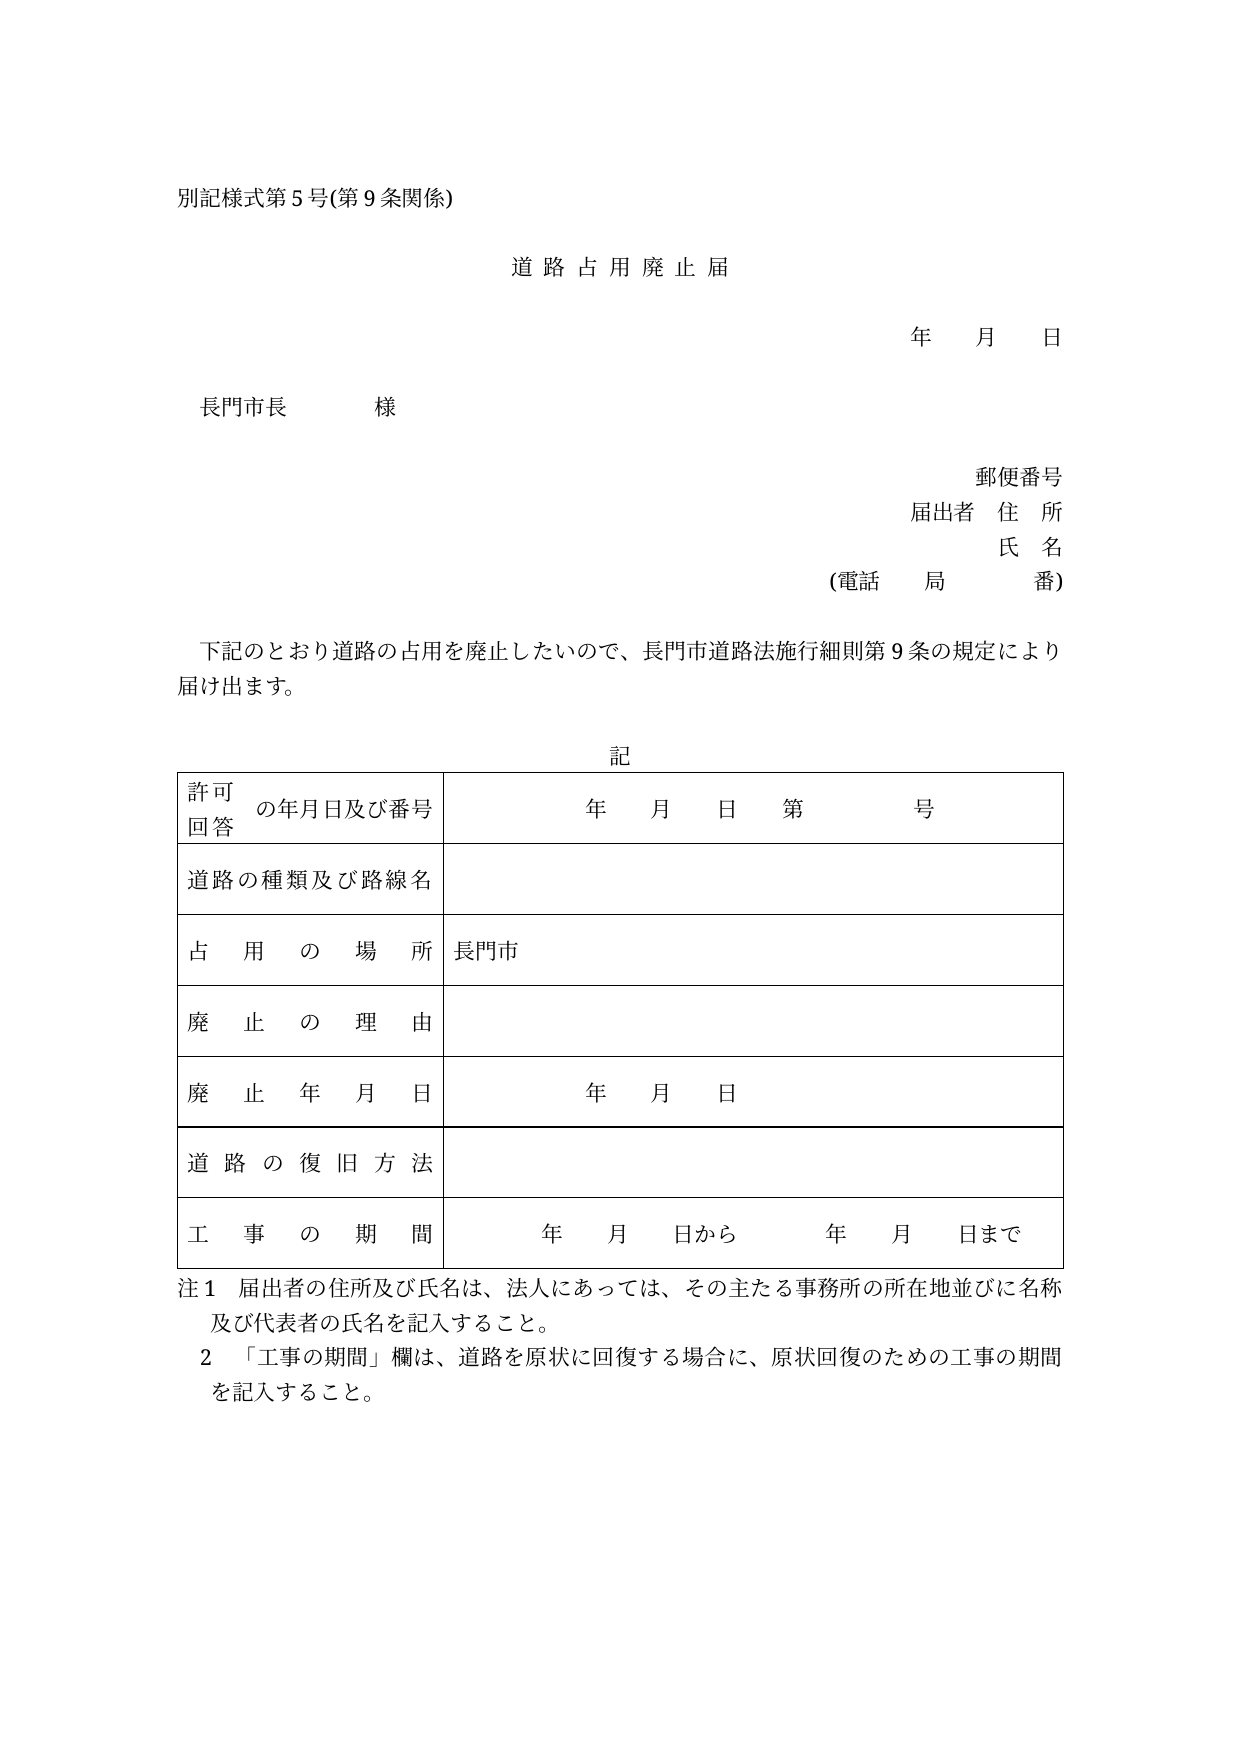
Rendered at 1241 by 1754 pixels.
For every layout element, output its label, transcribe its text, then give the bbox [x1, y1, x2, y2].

text 氏名 [177, 528, 1063, 563]
text 長門市長 様 [177, 388, 1063, 423]
text 2 「工事の期間」欄は、道路を原状に回復する場合に、原状回復のための工事の期間を記入すること。 [177, 1339, 1063, 1409]
table_cell 道路の種類及び路線名 [178, 844, 443, 914]
text 記 [177, 737, 1063, 772]
text 注1 届出者の住所及び氏名は、法人にあっては、その主たる事務所の所在地並びに名称及び代表者の氏名を記入すること。 [177, 1269, 1063, 1339]
text 郵便番号 [177, 458, 1063, 493]
table_cell 占用の場所 [178, 915, 443, 985]
table_cell 道路の復旧方法 [178, 1128, 443, 1197]
table_cell 廃止年月日 [178, 1057, 443, 1126]
table_header 年 月 日 第 号 [444, 773, 1063, 843]
text (電話 局 番) [177, 563, 1063, 598]
table_cell [444, 986, 1063, 1056]
text 届出者 住所 [177, 493, 1063, 528]
table_cell 年 月 日から 年 月 日まで [444, 1198, 1063, 1268]
table_header 許可 回答 [178, 773, 245, 843]
table_cell 廃止の理由 [178, 986, 443, 1056]
text 別記様式第5号(第9条関係) [177, 179, 1063, 214]
table_cell [444, 1128, 1063, 1197]
table_cell [444, 844, 1063, 914]
table_cell 工事の期間 [178, 1198, 443, 1268]
table_cell 長門市 [444, 915, 1063, 985]
table_cell 年 月 日 [444, 1057, 1063, 1126]
text 下記のとおり道路の占用を廃止したいので、長門市道路法施行細則第9条の規定により届け出ます。 [177, 633, 1063, 702]
text 道路占用廃止届 [177, 249, 1063, 284]
text 年 月 日 [177, 319, 1063, 353]
table_header の年月日及び番号 [245, 773, 443, 843]
